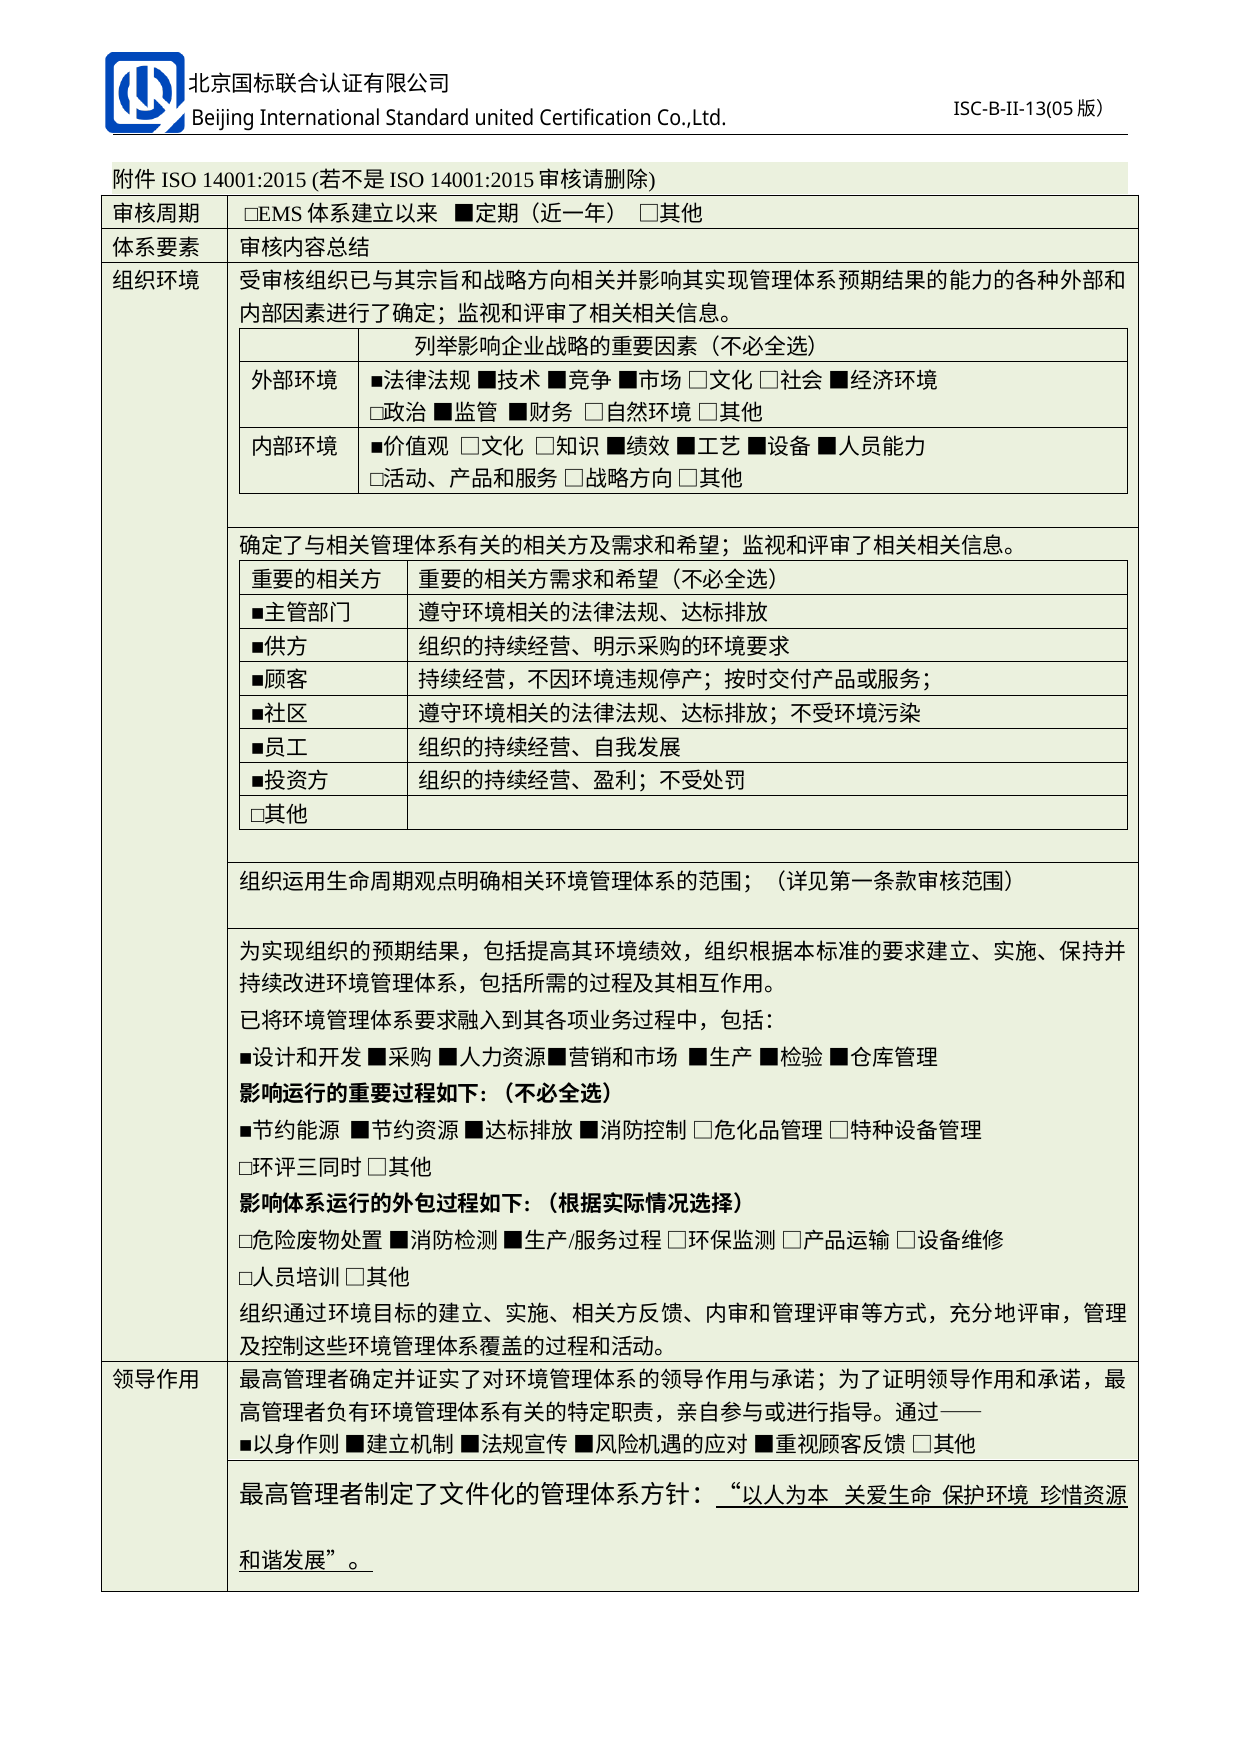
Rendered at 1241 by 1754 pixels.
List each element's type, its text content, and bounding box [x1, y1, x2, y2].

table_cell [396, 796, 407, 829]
table_cell 为实现组织的预期结果，包括提高其环境绩效，组织根据本标准的要求建立、实施、保持并持续改进环境管理体系，包括所需的过程及其相互作用。 已将环境管理体系要求融入到其各项业务过程中，包括： ■设计和开发 ■采购 ■人力资源■营销和市场 ■生产 ■检验 ■仓库管理 影响运行的重要过程如下: （不必全选） ■节约能源 ■节约资源 ■达标排放 ■消防控制 □危化品管理 □特种设备管理 □环评三同时 □其他 影响体系运行的外包过程如下: （根据实际情况选择） □危险废物处置 ■消防检测 ■生产/服务过程 □环保监测 □产品运输 □设备维修 □人员培训 □其他 组织通过环境目标的建立、实施、相关方反馈、内审和管理评审等方式，充分地评审，管理及控制这些环境管理体系覆盖的过程和活动。 [228, 929, 1138, 1361]
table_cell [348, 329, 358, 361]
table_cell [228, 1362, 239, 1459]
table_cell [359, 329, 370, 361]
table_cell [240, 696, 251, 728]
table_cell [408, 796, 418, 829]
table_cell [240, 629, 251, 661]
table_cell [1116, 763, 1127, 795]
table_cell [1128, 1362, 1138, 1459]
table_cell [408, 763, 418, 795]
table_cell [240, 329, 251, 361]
table_cell 领导作用 [102, 1362, 227, 1591]
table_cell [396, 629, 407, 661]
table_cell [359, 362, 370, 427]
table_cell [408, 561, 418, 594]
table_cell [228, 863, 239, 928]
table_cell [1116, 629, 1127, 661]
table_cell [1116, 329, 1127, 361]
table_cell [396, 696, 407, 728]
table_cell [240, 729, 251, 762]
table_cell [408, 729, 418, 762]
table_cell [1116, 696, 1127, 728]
table_cell 确定了与相关管理体系有关的相关方及需求和希望；监视和评审了相关相关信息。 [408, 595, 1127, 628]
table_cell 组织环境 [102, 263, 227, 1361]
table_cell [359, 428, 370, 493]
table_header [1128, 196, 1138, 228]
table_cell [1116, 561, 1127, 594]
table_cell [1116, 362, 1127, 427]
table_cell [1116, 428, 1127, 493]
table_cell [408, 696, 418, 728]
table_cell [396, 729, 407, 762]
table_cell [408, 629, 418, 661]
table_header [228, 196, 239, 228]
table_cell 确定了与相关管理体系有关的相关方及需求和希望；监视和评审了相关相关信息。 [240, 595, 407, 628]
table_cell 确定了与相关管理体系有关的相关方及需求和希望；监视和评审了相关相关信息。 [240, 662, 407, 695]
picture [105, 52, 185, 133]
table_cell 受审核组织已与其宗旨和战略方向相关并影响其实现管理体系预期结果的能力的各种外部和内部因素进行了确定；监视和评审了相关相关信息。 [240, 428, 358, 493]
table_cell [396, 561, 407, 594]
table_cell 受审核组织已与其宗旨和战略方向相关并影响其实现管理体系预期结果的能力的各种外部和内部因素进行了确定；监视和评审了相关相关信息。 [240, 362, 358, 427]
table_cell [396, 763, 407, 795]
table_cell 确定了与相关管理体系有关的相关方及需求和希望；监视和评审了相关相关信息。 [408, 662, 1127, 695]
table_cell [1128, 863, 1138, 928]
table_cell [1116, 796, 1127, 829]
text 附件 ISO 14001:2015 (若不是ISO 14001:2015审核请删除) [112, 162, 1128, 194]
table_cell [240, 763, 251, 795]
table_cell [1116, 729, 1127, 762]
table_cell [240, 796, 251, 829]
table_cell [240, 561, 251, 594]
